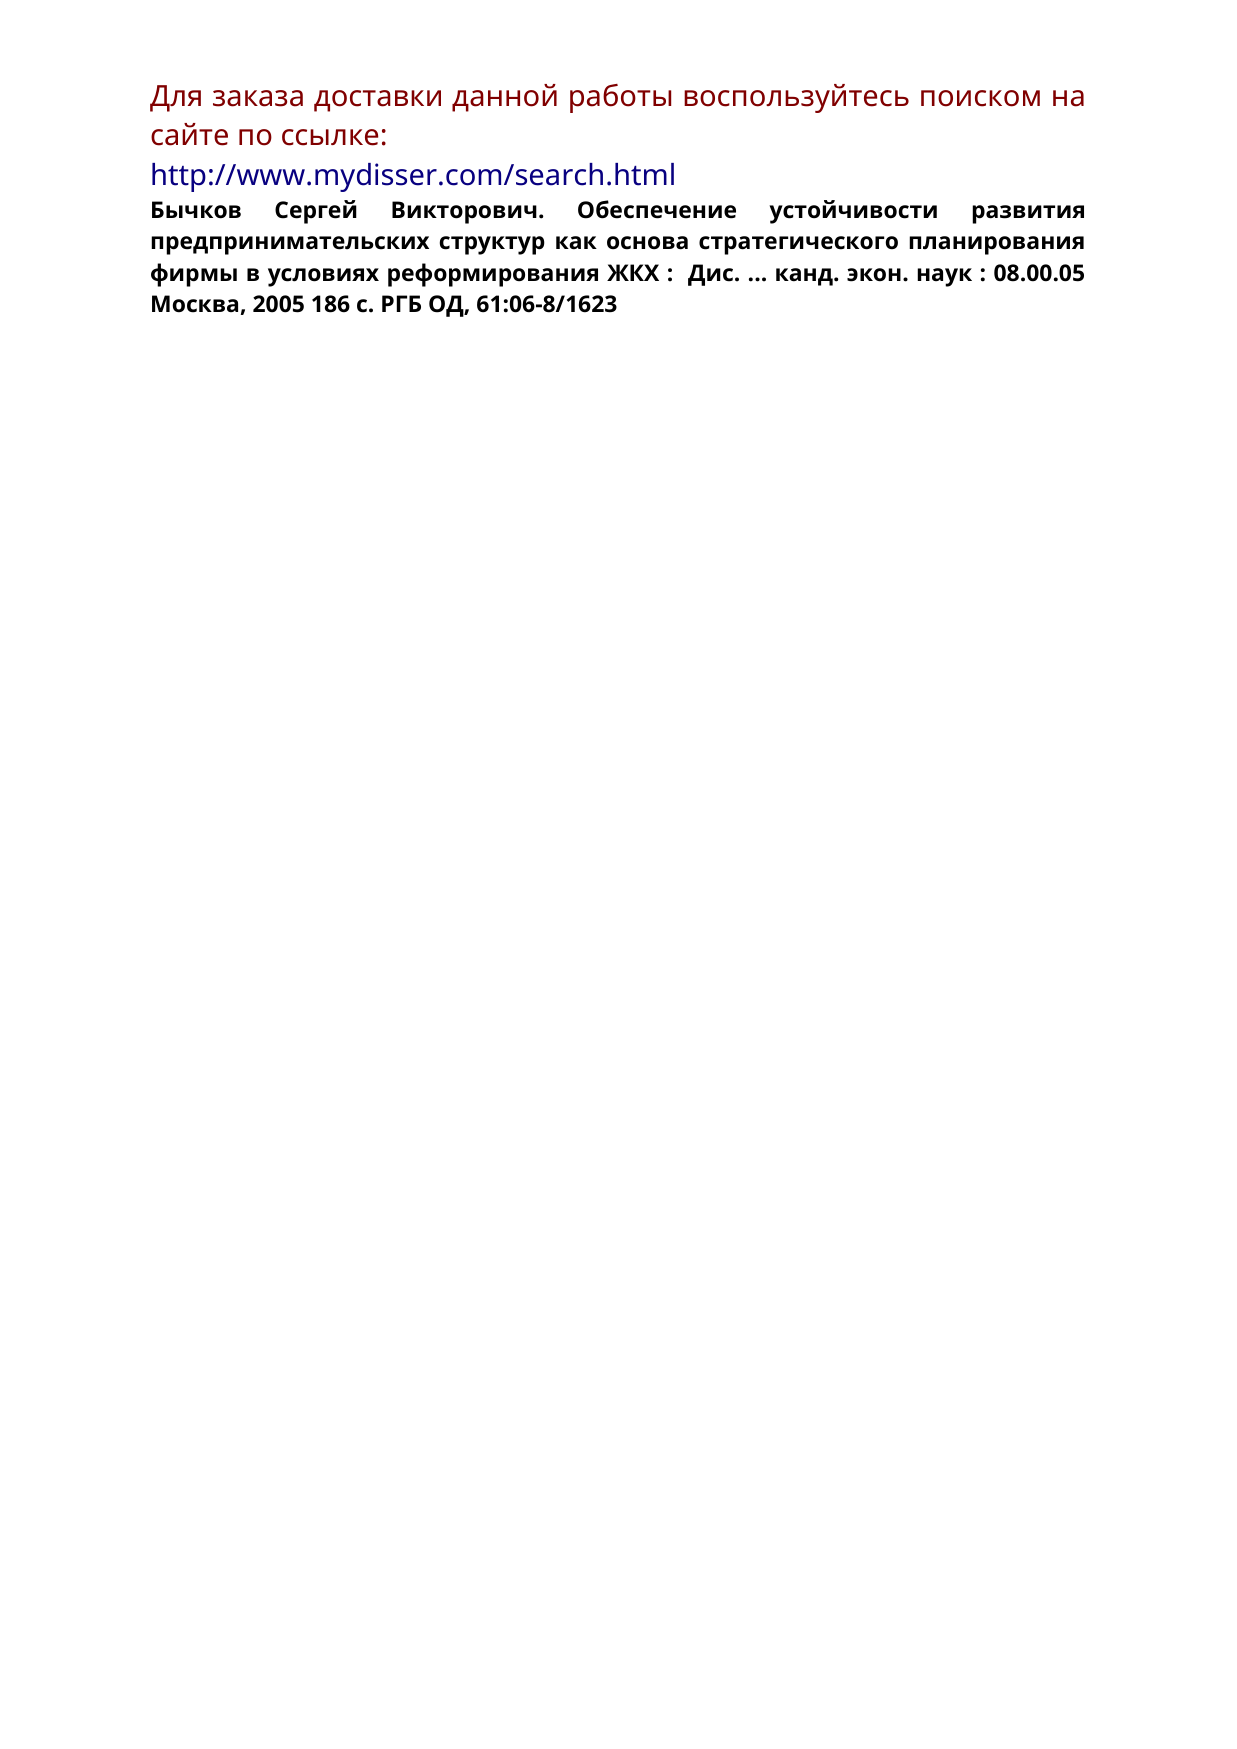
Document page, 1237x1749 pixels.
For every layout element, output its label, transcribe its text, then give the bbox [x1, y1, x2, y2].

text Бычков Сергей Викторович. Обеспечение устойчивости развития предпринимательских структур как основа стратегического планирования фирмы в условиях реформирования ЖКХ : Дис. ... канд. экон. наук : 08.00.05 Москва, 2005 186 с. РГБ ОД, 61:06-8/1623 [150, 194, 1086, 319]
